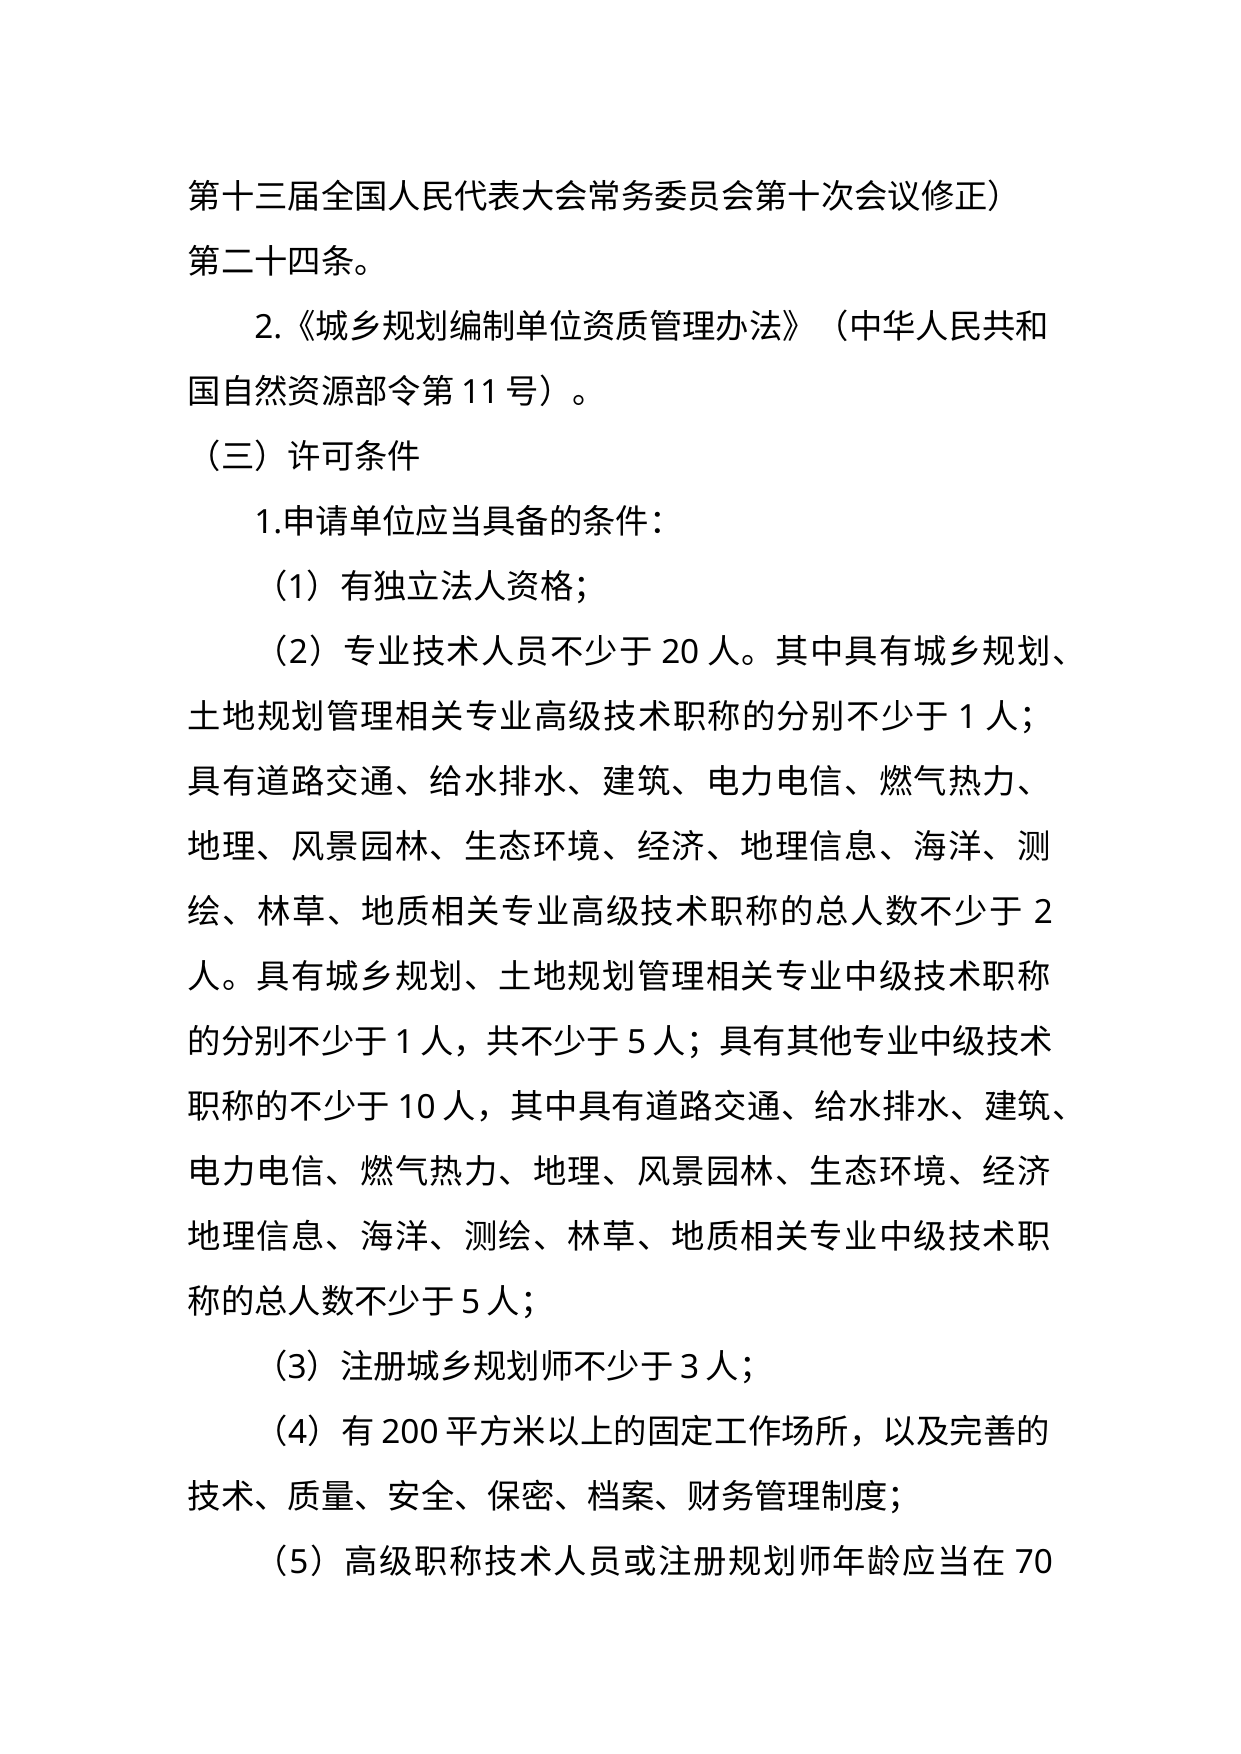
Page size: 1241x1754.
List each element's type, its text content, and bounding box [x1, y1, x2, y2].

text 1.申请单位应当具备的条件： [187, 487, 1053, 552]
text （3）注册城乡规划师不少于3人； [187, 1332, 1053, 1397]
text 2.《城乡规划编制单位资质管理办法》（中华人民共和国自然资源部令第11号）。 [187, 292, 1053, 422]
text （4）有200平方米以上的固定工作场所，以及完善的技术、质量、安全、保密、档案、财务管理制度； [187, 1397, 1053, 1527]
text （1）有独立法人资格； [187, 552, 1053, 617]
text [187, 1527, 1053, 1592]
text （三）许可条件 [187, 422, 1053, 487]
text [187, 162, 1053, 292]
text （2）专业技术人员不少于20人。其中具有城乡规划、土地规划管理相关专业高级技术职称的分别不少于1人；具有道路交通、给水排水、建筑、电力电信、燃气热力、地理、风景园林、生态环境、经济、地理信息、海洋、测绘、林草、地质相关专业高级技术职称的总人数不少于2人。具有城乡规划、土地规划管理相关专业中级技术职称的分别不少于1人，共不少于5人；具有其他专业中级技术职称的不少于10人，其中具有道路交通、给水排水、建筑、电力电信、燃气热力、地理、风景园林、生态环境、经济、地理信息、海洋、测绘、林草、地质相关专业中级技术职称的总人数不少于5人； [187, 617, 1053, 1332]
